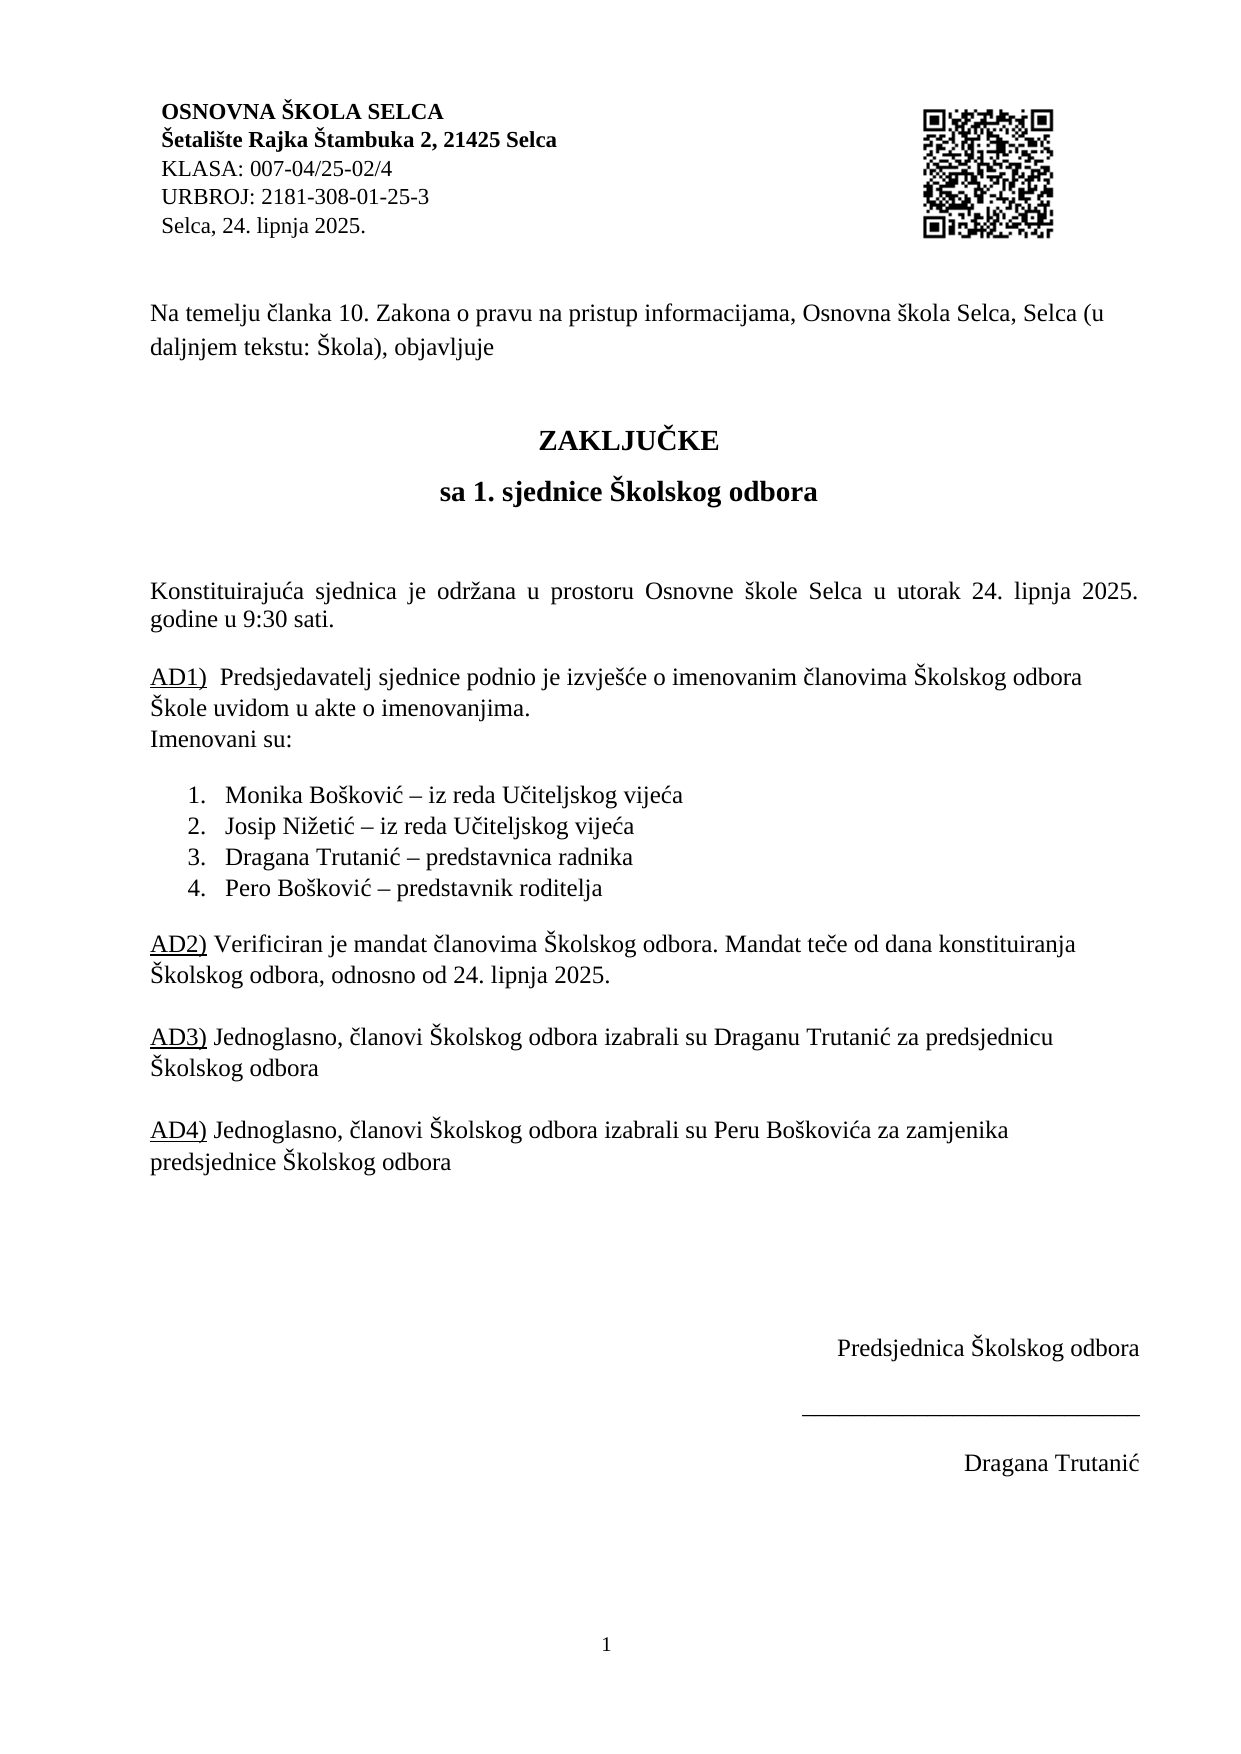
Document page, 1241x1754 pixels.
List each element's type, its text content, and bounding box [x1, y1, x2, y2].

text sa 1. sjednice Školskog odbora [150, 474, 1107, 507]
text Dragana Trutanić [150, 1448, 1139, 1477]
text AD1) Predsjedavatelj sjednice podnio je izvješće o imenovanim članovima Školskog odbora Škole uvidom u akte o imenovanjima. [150, 662, 1107, 722]
text AD2) Verificiran je mandat članovima Školskog odbora. Mandat teče od dana konstituiranja Školskog odbora, odnosno od 24. lipnja 2025. [150, 929, 1107, 989]
text Predsjednica Školskog odbora [150, 1333, 1139, 1362]
text Konstituirajuća sjednica je održana u prostoru Osnovne škole Selca u utorak 24. lipnja 2025. godine u 9:30 sati. [150, 576, 1139, 633]
table_header [815, 98, 1095, 270]
list Josip Nižetić – iz reda Učiteljskog vijeća [187, 811, 1107, 840]
text Imenovani su: [150, 724, 1107, 753]
table_header OSNOVNA ŠKOLA SELCA Šetalište Rajka Štambuka 2, 21425 Selca KLASA: 007-04/25-02/4 URBROJ: 2181-308-01-25-3 Selca, 24. lipnja 2025. [150, 98, 814, 270]
text AD3) Jednoglasno, članovi Školskog odbora izabrali su Draganu Trutanić za predsjednicu Školskog odbora [150, 1022, 1107, 1082]
text ___________________________ [150, 1390, 1139, 1419]
text Na temelju članka 10. Zakona o pravu na pristup informacijama, Osnovna škola Selca, Selca (u daljnjem tekstu: Škola), objavljuje [150, 298, 1107, 360]
list Dragana Trutanić – predstavnica radnika [187, 842, 1107, 871]
picture [911, 97, 1065, 251]
list Monika Bošković – iz reda Učiteljskog vijeća [187, 780, 1107, 809]
text AD4) Jednoglasno, članovi Školskog odbora izabrali su Peru Boškovića za zamjenika predsjednice Školskog odbora [150, 1116, 1107, 1175]
list Pero Bošković – predstavnik roditelja [187, 873, 1107, 902]
text ZAKLJUČKE [150, 423, 1107, 456]
